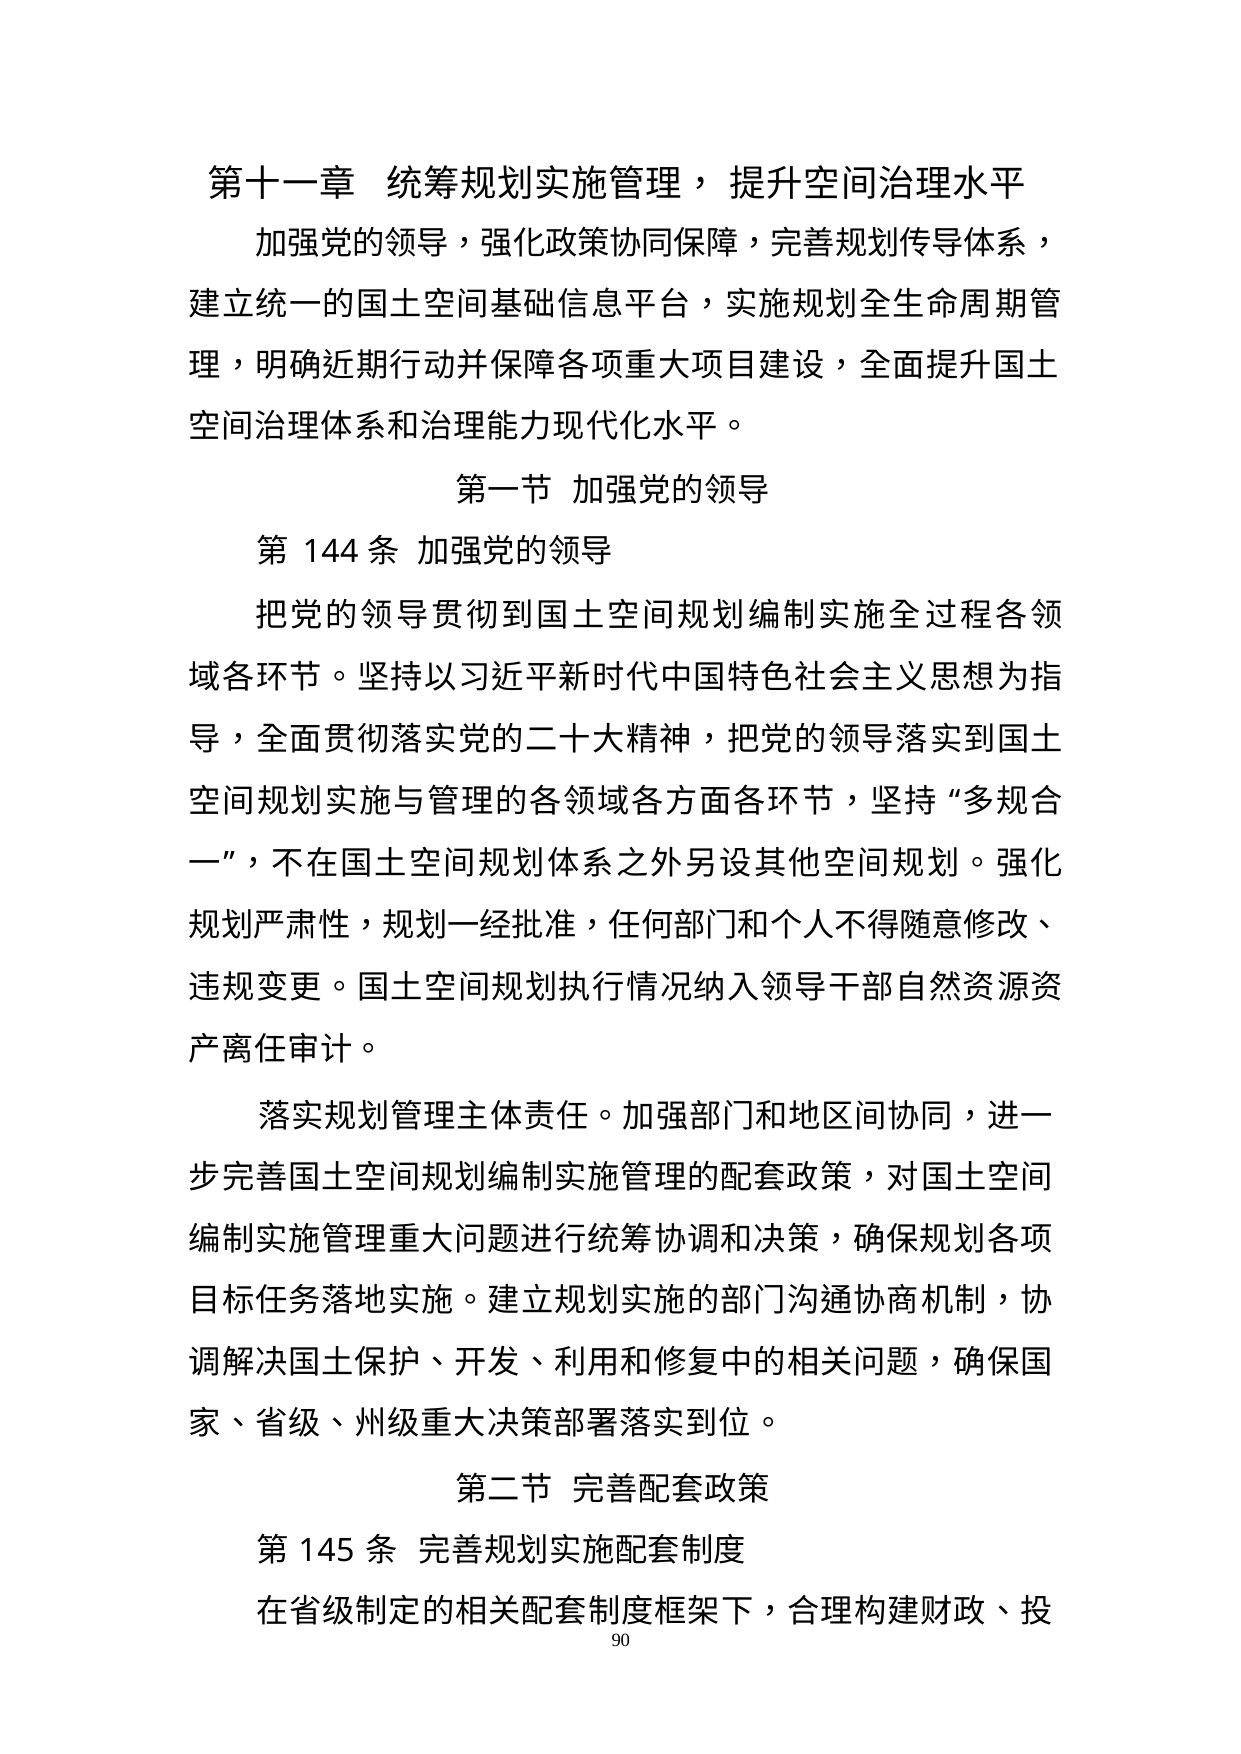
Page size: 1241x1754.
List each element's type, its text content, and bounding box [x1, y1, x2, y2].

text 第 144 条 加强党的领导 [256, 531, 1063, 571]
text 加强党的领导，强化政策协同保障，完善规划传导体系， 建立统一的国土空间基础信息平台，实施规划全生命周期管 理，明确近期行动并保障各项重大项目建设，全面提升国土 空间治理体系和治理能力现代化水平。 [188, 219, 1061, 447]
text 第一节 加强党的领导 [455, 469, 1063, 510]
text 落实规划管理主体责任。加强部门和地区间协同，进一 步完善国土空间规划编制实施管理的配套政策，对国土空间 编制实施管理重大问题进行统筹协调和决策，确保规划各项 目标任务落地实施。建立规划实施的部门沟通协商机制，协 调解决国土保护、开发、利用和修复中的相关问题，确保国 家、省级、州级重大决策部署落实到位。 [189, 1093, 1053, 1444]
text 把党的领导贯彻到国土空间规划编制实施全过程各领 域各环节。坚持以习近平新时代中国特色社会主义思想为指 导，全面贯彻落实党的二十大精神，把党的领导落实到国土 空间规划实施与管理的各领域各方面各环节，坚持 “多规合 一”，不在国土空间规划体系之外另设其他空间规划。强化 规划严肃性，规划一经批准，任何部门和个人不得随意修改、 违规变更。国土空间规划执行情况纳入领导干部自然资源资 产离任审计。 [189, 592, 1063, 1069]
text 第 145 条 完善规划实施配套制度 [256, 1529, 1063, 1570]
text 第十一章 统筹规划实施管理， 提升空间治理水平 [208, 166, 1063, 204]
text 在省级制定的相关配套制度框架下，合理构建财政、投 [256, 1591, 1063, 1631]
text 第二节 完善配套政策 [455, 1467, 1063, 1509]
